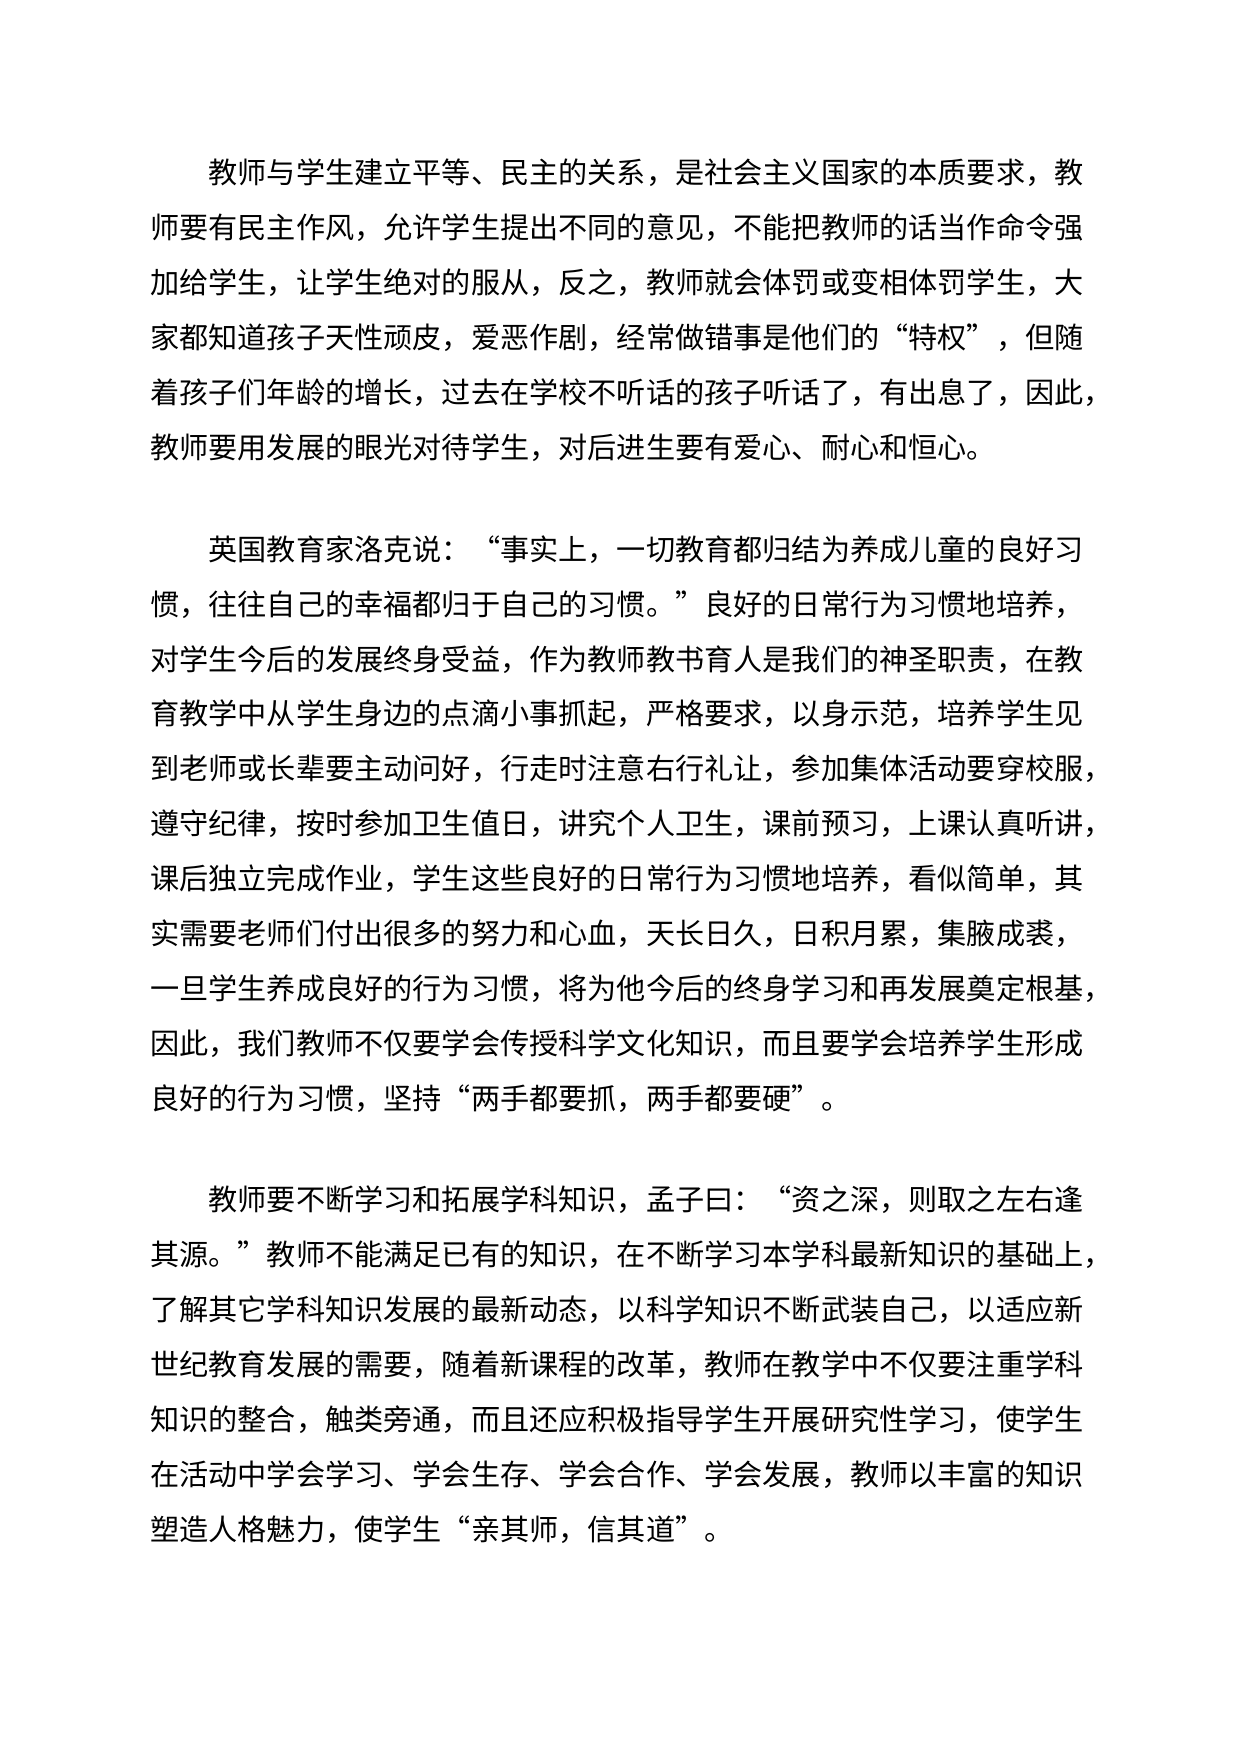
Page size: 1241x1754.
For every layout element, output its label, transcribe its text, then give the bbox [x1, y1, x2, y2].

text 教师要不断学习和拓展学科知识，孟子曰：“资之深，则取之左右逢其源。”教师不能满足已有的知识，在不断学习本学科最新知识的基础上，了解其它学科知识发展的最新动态，以科学知识不断武装自己，以适应新世纪教育发展的需要，随着新课程的改革，教师在教学中不仅要注重学科知识的整合，触类旁通，而且还应积极指导学生开展研究性学习，使学生在活动中学会学习、学会生存、学会合作、学会发展，教师以丰富的知识塑造人格魅力，使学生“亲其师，信其道”。 [150, 1177, 1090, 1549]
text 教师与学生建立平等、民主的关系，是社会主义国家的本质要求，教师要有民主作风，允许学生提出不同的意见，不能把教师的话当作命令强加给学生，让学生绝对的服从，反之，教师就会体罚或变相体罚学生，大家都知道孩子天性顽皮，爱恶作剧，经常做错事是他们的“特权”，但随着孩子们年龄的增长，过去在学校不听话的孩子听话了，有出息了，因此，教师要用发展的眼光对待学生，对后进生要有爱心、耐心和恒心。 [150, 150, 1090, 467]
text 英国教育家洛克说：“事实上，一切教育都归结为养成儿童的良好习惯，往往自己的幸福都归于自己的习惯。”良好的日常行为习惯地培养，对学生今后的发展终身受益，作为教师教书育人是我们的神圣职责，在教育教学中从学生身边的点滴小事抓起，严格要求，以身示范，培养学生见到老师或长辈要主动问好，行走时注意右行礼让，参加集体活动要穿校服，遵守纪律，按时参加卫生值日，讲究个人卫生，课前预习，上课认真听讲，课后独立完成作业，学生这些良好的日常行为习惯地培养，看似简单，其实需要老师们付出很多的努力和心血，天长日久，日积月累，集腋成裘，一旦学生养成良好的行为习惯，将为他今后的终身学习和再发展奠定根基，因此，我们教师不仅要学会传授科学文化知识，而且要学会培养学生形成良好的行为习惯，坚持“两手都要抓，两手都要硬”。 [150, 526, 1090, 1117]
